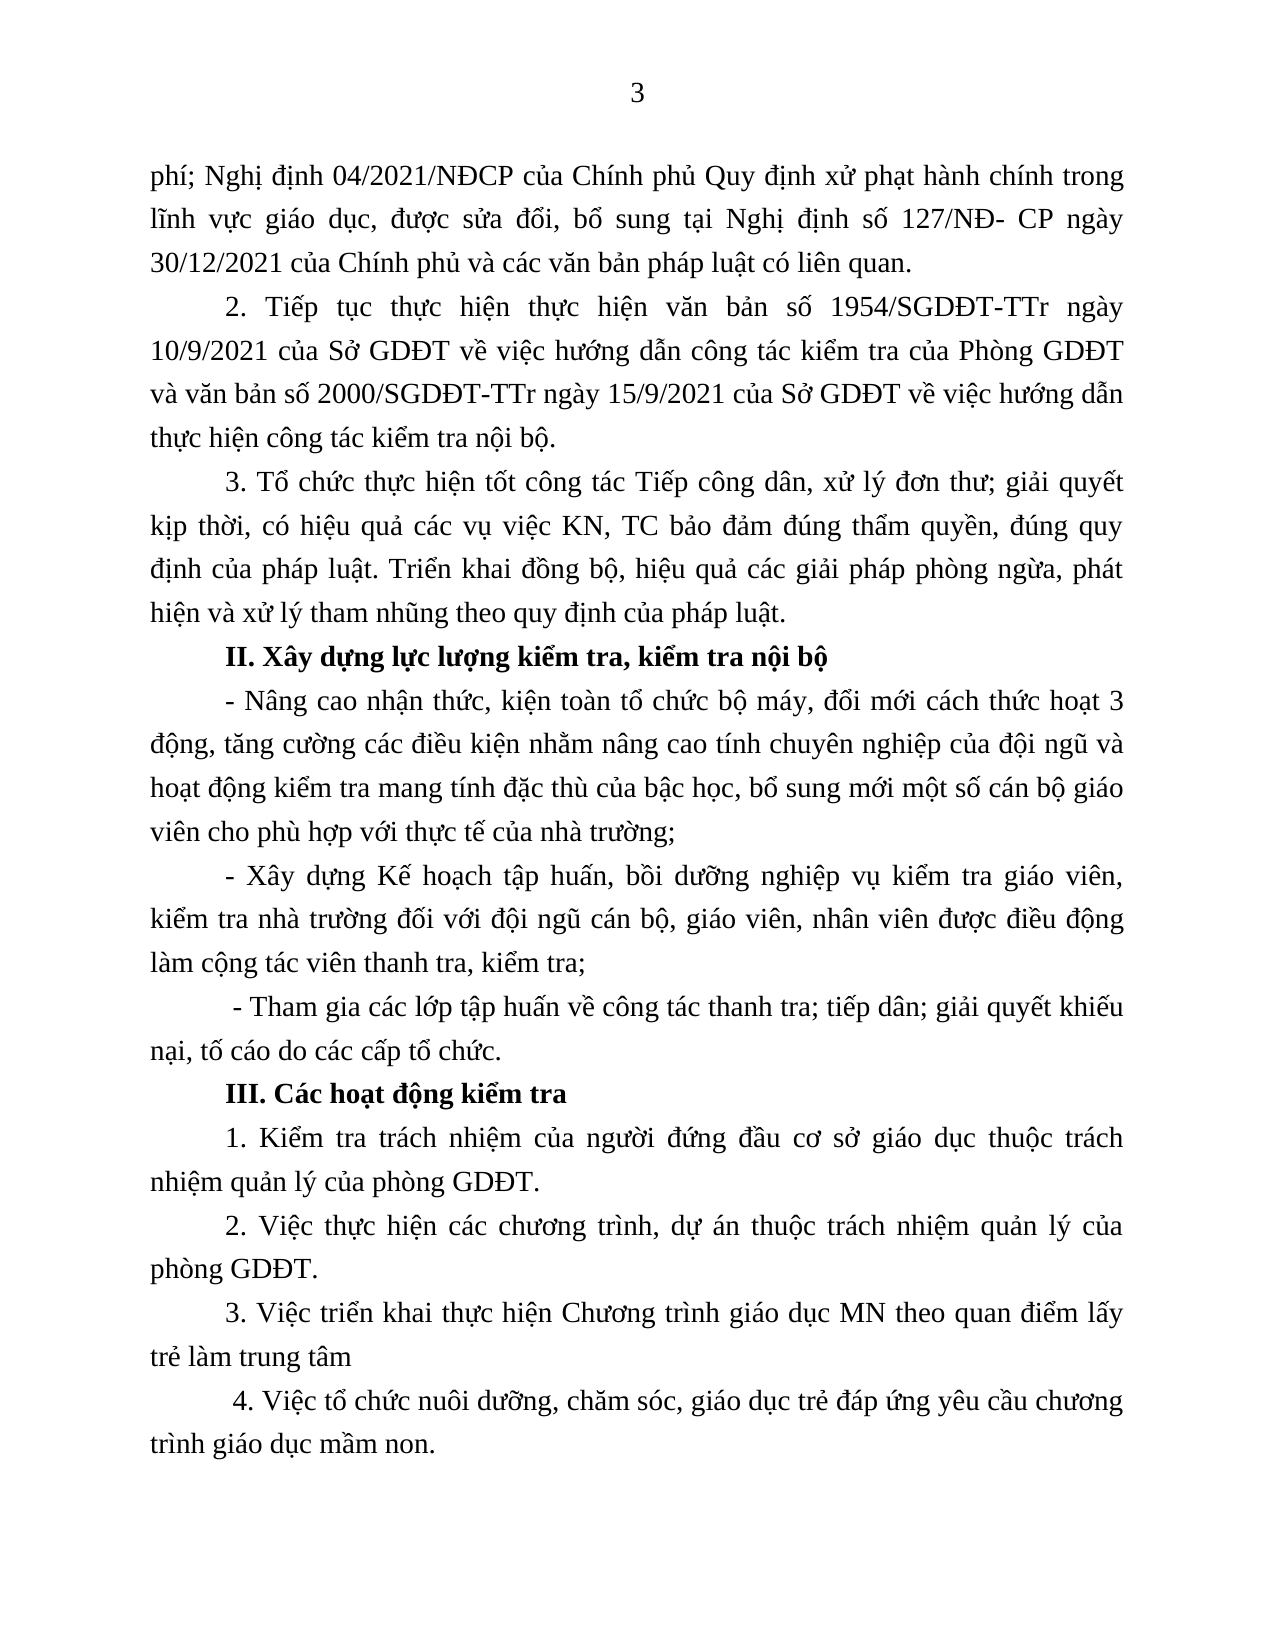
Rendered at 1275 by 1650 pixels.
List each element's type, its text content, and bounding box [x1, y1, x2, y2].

text - Tham gia các lớp tập huấn về công tác thanh tra; tiếp dân; giải quyết khiếu nại, tố cáo do các cấp tổ chức. [150, 981, 1125, 1069]
text III. Các hoạt động kiểm tra [150, 1069, 1125, 1112]
text 4. Việc tổ chức nuôi dưỡng, chăm sóc, giáo dục trẻ đáp ứng yêu cầu chương trình giáo dục mầm non. [150, 1375, 1125, 1462]
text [150, 150, 1125, 281]
text 3. Tổ chức thực hiện tốt công tác Tiếp công dân, xử lý đơn thư; giải quyết kịp thời, có hiệu quả các vụ việc KN, TC bảo đảm đúng thẩm quyền, đúng quy định của pháp luật. Triển khai đồng bộ, hiệu quả các giải pháp phòng ngừa, phát hiện và xử lý tham nhũng theo quy định của pháp luật. [150, 456, 1125, 631]
text II. Xây dựng lực lượng kiểm tra, kiểm tra nội bộ [150, 631, 1125, 675]
text 2. Tiếp tục thực hiện thực hiện văn bản số 1954/SGDĐT-TTr ngày 10/9/2021 của Sở GDĐT về việc hướng dẫn công tác kiểm tra của Phòng GDĐT và văn bản số 2000/SGDĐT-TTr ngày 15/9/2021 của Sở GDĐT về việc hướng dẫn thực hiện công tác kiểm tra nội bộ. [150, 281, 1125, 456]
text - Nâng cao nhận thức, kiện toàn tổ chức bộ máy, đổi mới cách thức hoạt 3 động, tăng cường các điều kiện nhằm nâng cao tính chuyên nghiệp của đội ngũ và hoạt động kiểm tra mang tính đặc thù của bậc học, bổ sung mới một số cán bộ giáo viên cho phù hợp với thực tế của nhà trường; [150, 675, 1125, 850]
text 1. Kiểm tra trách nhiệm của người đứng đầu cơ sở giáo dục thuộc trách nhiệm quản lý của phòng GDĐT. [150, 1112, 1125, 1200]
text 2. Việc thực hiện các chương trình, dự án thuộc trách nhiệm quản lý của phòng GDĐT. [150, 1200, 1125, 1287]
text 3. Việc triển khai thực hiện Chương trình giáo dục MN theo quan điểm lấy trẻ làm trung tâm [150, 1287, 1125, 1375]
text - Xây dựng Kế hoạch tập huấn, bồi dưỡng nghiệp vụ kiểm tra giáo viên, kiểm tra nhà trường đối với đội ngũ cán bộ, giáo viên, nhân viên được điều động làm cộng tác viên thanh tra, kiểm tra; [150, 850, 1125, 981]
